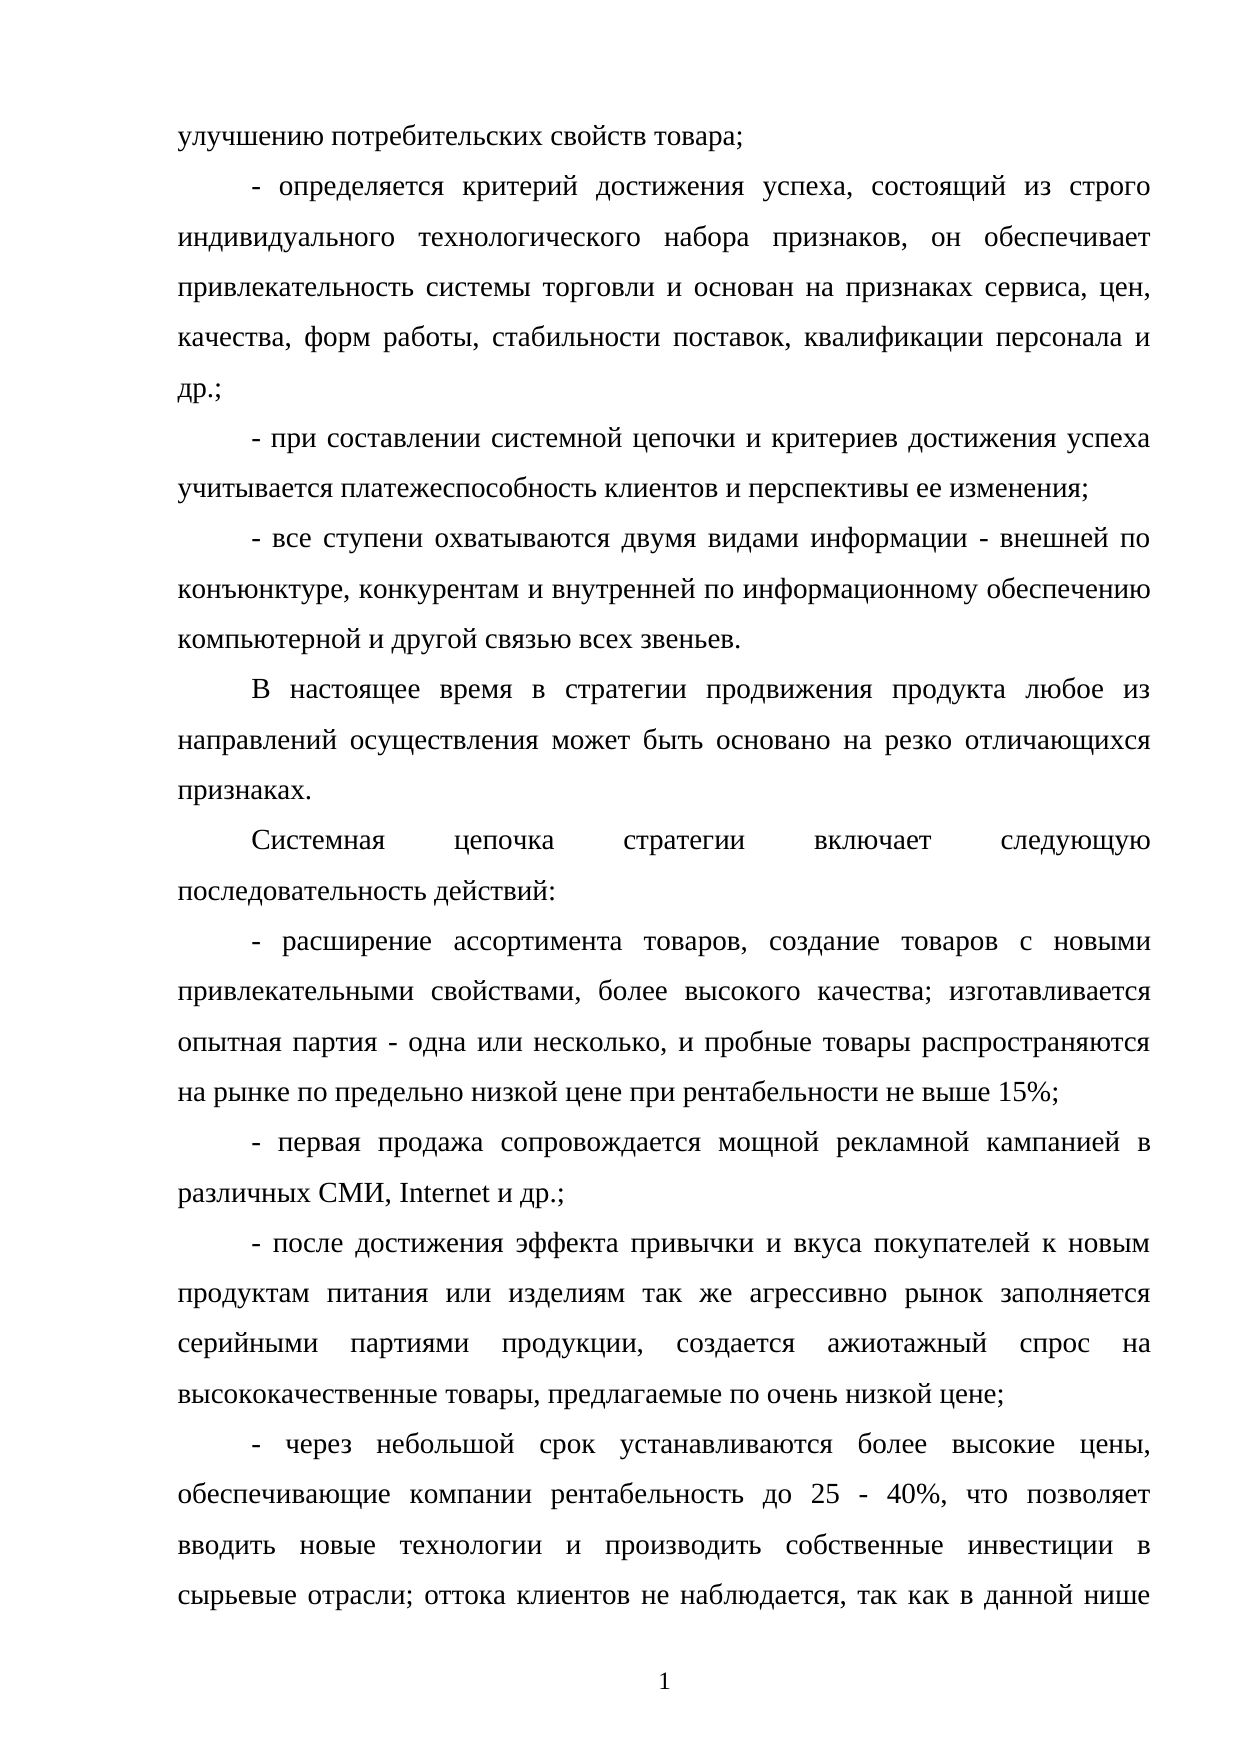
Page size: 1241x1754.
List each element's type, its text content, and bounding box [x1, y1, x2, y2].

text - после достижения эффекта привычки и вкуса покупателей к новым продуктам питания или изделиям так же агрессивно рынок заполняется серийными партиями продукции, создается ажиотажный спрос на высококачественные товары, предлагаемые по очень низкой цене; [177, 1225, 1152, 1409]
text - все ступени охватываются двумя видами информации - внешней по конъюнктуре, конкурентам и внутренней по информационному обеспечению компьютерной и другой связью всех звеньев. [177, 521, 1152, 655]
text В настоящее время в стратегии продвижения продукта любое из направлений осуществления может быть основано на резко отличающихся признаках. [177, 672, 1152, 806]
text Системная цепочка стратегии включает следующую последовательность действий: [177, 822, 1152, 906]
text - первая продажа сопровождается мощной рекламной кампанией в различных СМИ, Internet и др.; [177, 1124, 1152, 1208]
text - при составлении системной цепочки и критериев достижения успеха учитывается платежеспособность клиентов и перспективы ее изменения; [177, 420, 1152, 504]
text - определяется критерий достижения успеха, состоящий из строго индивидуального технологического набора признаков, он обеспечивает привлекательность системы торговли и основан на признаках сервиса, цен, качества, форм работы, стабильности поставок, квалификации персонала и др.; [177, 168, 1152, 403]
text - расширение ассортимента товаров, создание товаров с новыми привлекательными свойствами, более высокого качества; изготавливается опытная партия - одна или несколько, и пробные товары распространяются на рынке по предельно низкой цене при рентабельности не выше 15%; [177, 923, 1152, 1108]
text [177, 118, 1152, 152]
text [177, 1426, 1152, 1611]
